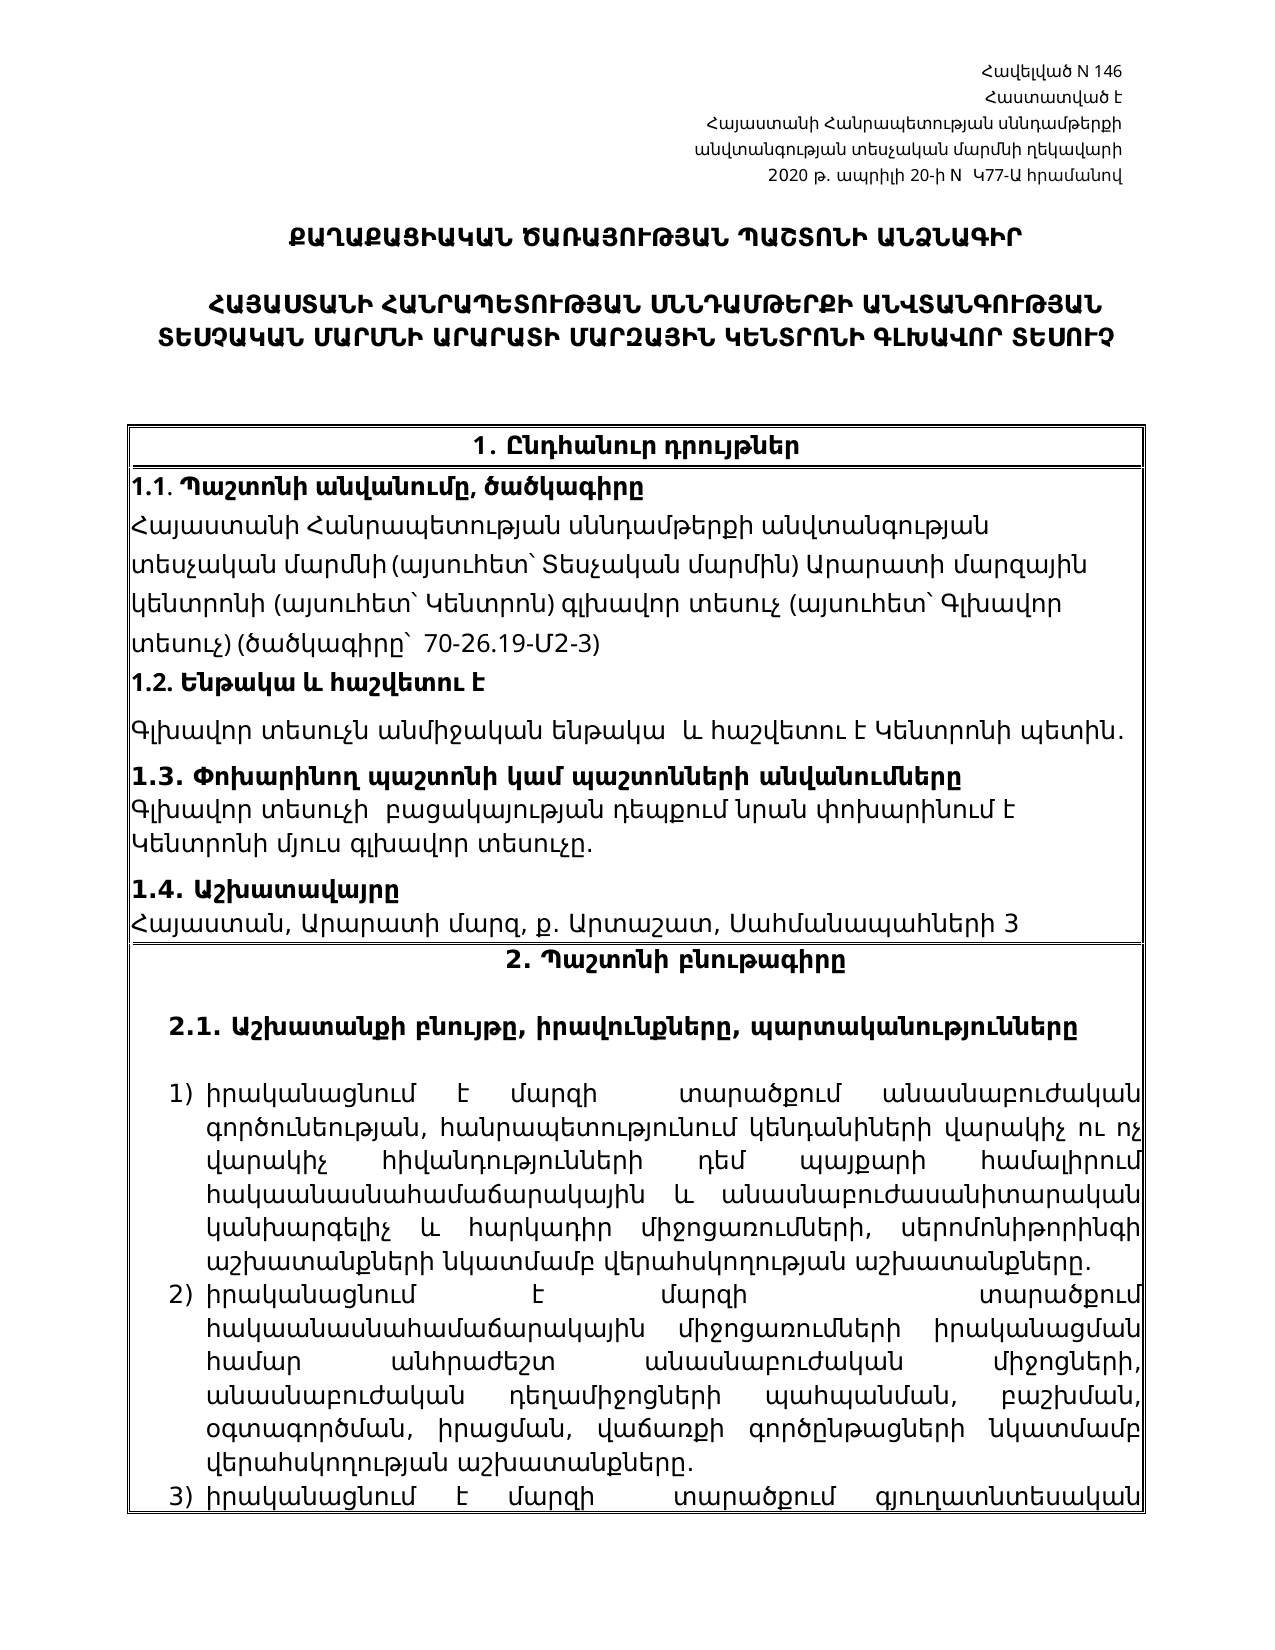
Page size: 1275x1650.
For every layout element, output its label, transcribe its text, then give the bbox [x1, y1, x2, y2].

table_cell 1.1. Պաշտոնի անվանումը, ծածկագիրը Հայաստանի Հանրապետության սննդամթերքի անվտանգության տեսչական մարմնի (այսուհետ՝ Տեսչական մարմին) Արարատի մարզային կենտրոնի (այսուհետ՝ Կենտրոն) գլխավոր տեսուչ (այսուհետ՝ Գլխավոր տեսուչ) (ծածկագիրը՝ 70-26.19-Մ2-3) 1.2. Ենթակա և հաշվետու է Գլխավոր տեսուչն անմիջական ենթակա և հաշվետու է Կենտրոնի պետին․ 1.3. Փոխարինող պաշտոնի կամ պաշտոնների անվանումները Գլխավոր տեսուչի բացակայության դեպքում նրան փոխարինում է Կենտրոնի մյուս գլխավոր տեսուչը. 1.4. Աշխատավայրը Հայաստան, Արարատի մարզ, ք․ Արտաշատ, Սահմանապահների 3 [130, 465, 1143, 942]
table_header 1․ Ընդհանուր դրույթներ [130, 428, 1142, 465]
text Հավելված N 146 [150, 59, 1122, 82]
text ՀԱՅԱՍՏԱՆԻ ՀԱՆՐԱՊԵՏՈՒԹՅԱՆ ՍՆՆԴԱՄԹԵՐՔԻ ԱՆՎՏԱՆԳՈՒԹՅԱՆ ՏԵՍՉԱԿԱՆ ՄԱՐՄՆԻ ԱՐԱՐԱՏԻ ՄԱՐԶԱՅԻՆ ԿԵՆՏՐՈՆԻ ԳԼԽԱՎՈՐ ՏԵՍՈՒՉ [150, 290, 1122, 353]
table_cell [128, 942, 1144, 1511]
text ՔԱՂԱՔԱՑԻԱԿԱՆ ԾԱՌԱՅՈՒԹՅԱՆ ՊԱՇՏՈՆԻ ԱՆՁՆԱԳԻՐ [150, 223, 1122, 252]
text 2020 թ. ապրիլի 20-ի N Կ77-Ա հրամանով [150, 163, 1122, 186]
text Հայաստանի Հանրապետության սննդամթերքի [150, 111, 1122, 134]
text Հաստատված է [150, 85, 1122, 108]
text անվտանգության տեսչական մարմնի ղեկավարի [150, 137, 1122, 160]
